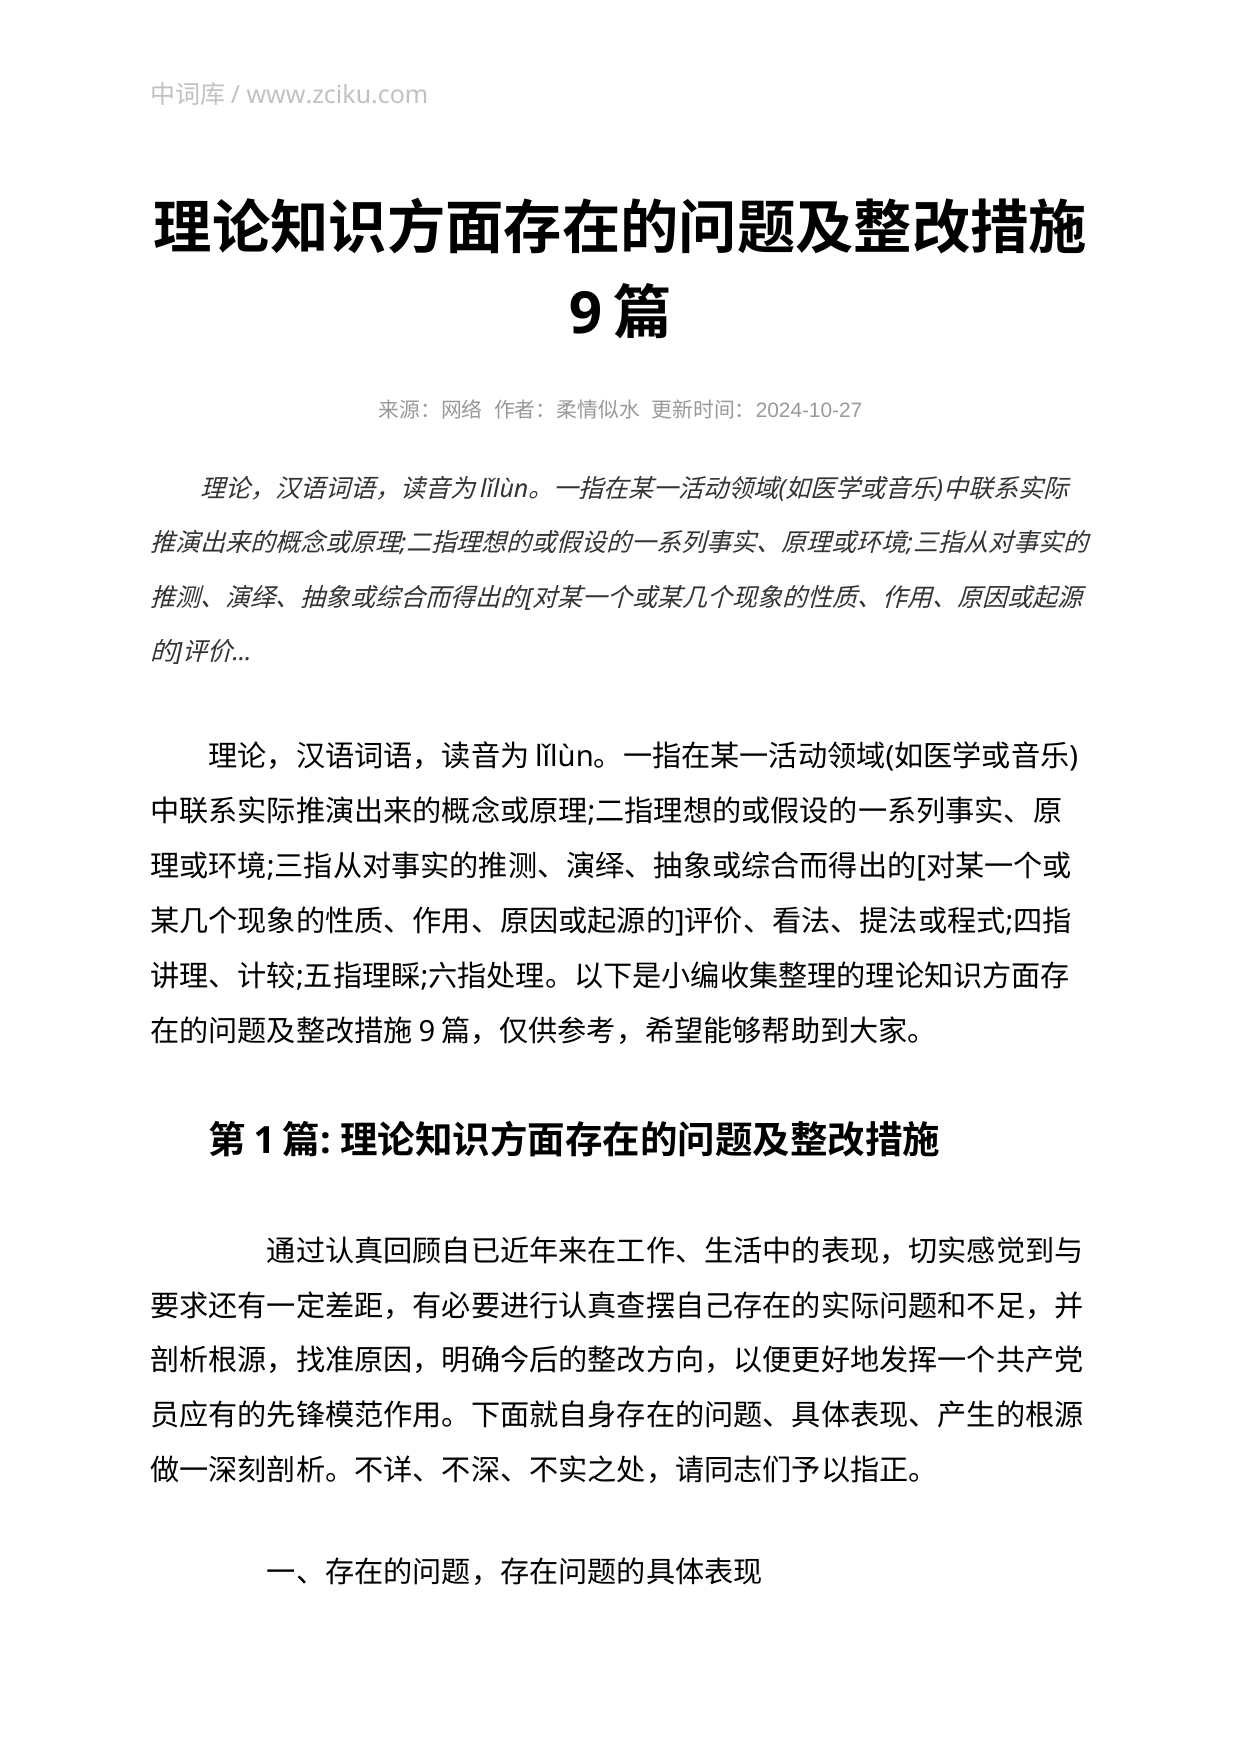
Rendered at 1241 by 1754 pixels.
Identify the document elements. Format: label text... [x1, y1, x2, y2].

text 第1篇: 理论知识方面存在的问题及整改措施 [150, 1109, 1090, 1164]
text 理论，汉语词语，读音为lǐlùn。一指在某一活动领域(如医学或音乐)中联系实际推演出来的概念或原理;二指理想的或假设的一系列事实、原理或环境;三指从对事实的推测、演绎、抽象或综合而得出的[对某一个或某几个现象的性质、作用、原因或起源的]评价... [150, 468, 1090, 668]
text 一、存在的问题，存在问题的具体表现 [150, 1548, 1090, 1591]
subtitle 理论知识方面存在的问题及整改措施9篇 [150, 181, 1090, 351]
text 通过认真回顾自已近年来在工作、生活中的表现，切实感觉到与要求还有一定差距，有必要进行认真查摆自己存在的实际问题和不足，并剖析根源，找准原因，明确今后的整改方向，以便更好地发挥一个共产党员应有的先锋模范作用。下面就自身存在的问题、具体表现、产生的根源做一深刻剖析。不详、不深、不实之处，请同志们予以指正。 [150, 1227, 1090, 1489]
text 来源：网络 作者：柔情似水 更新时间：2024-10-27 [150, 397, 1090, 421]
text 理论，汉语词语，读音为lǐlùn。一指在某一活动领域(如医学或音乐)中联系实际推演出来的概念或原理;二指理想的或假设的一系列事实、原理或环境;三指从对事实的推测、演绎、抽象或综合而得出的[对某一个或某几个现象的性质、作用、原因或起源的]评价、看法、提法或程式;四指讲理、计较;五指理睬;六指处理。以下是小编收集整理的理论知识方面存在的问题及整改措施9篇，仅供参考，希望能够帮助到大家。 [150, 733, 1090, 1050]
